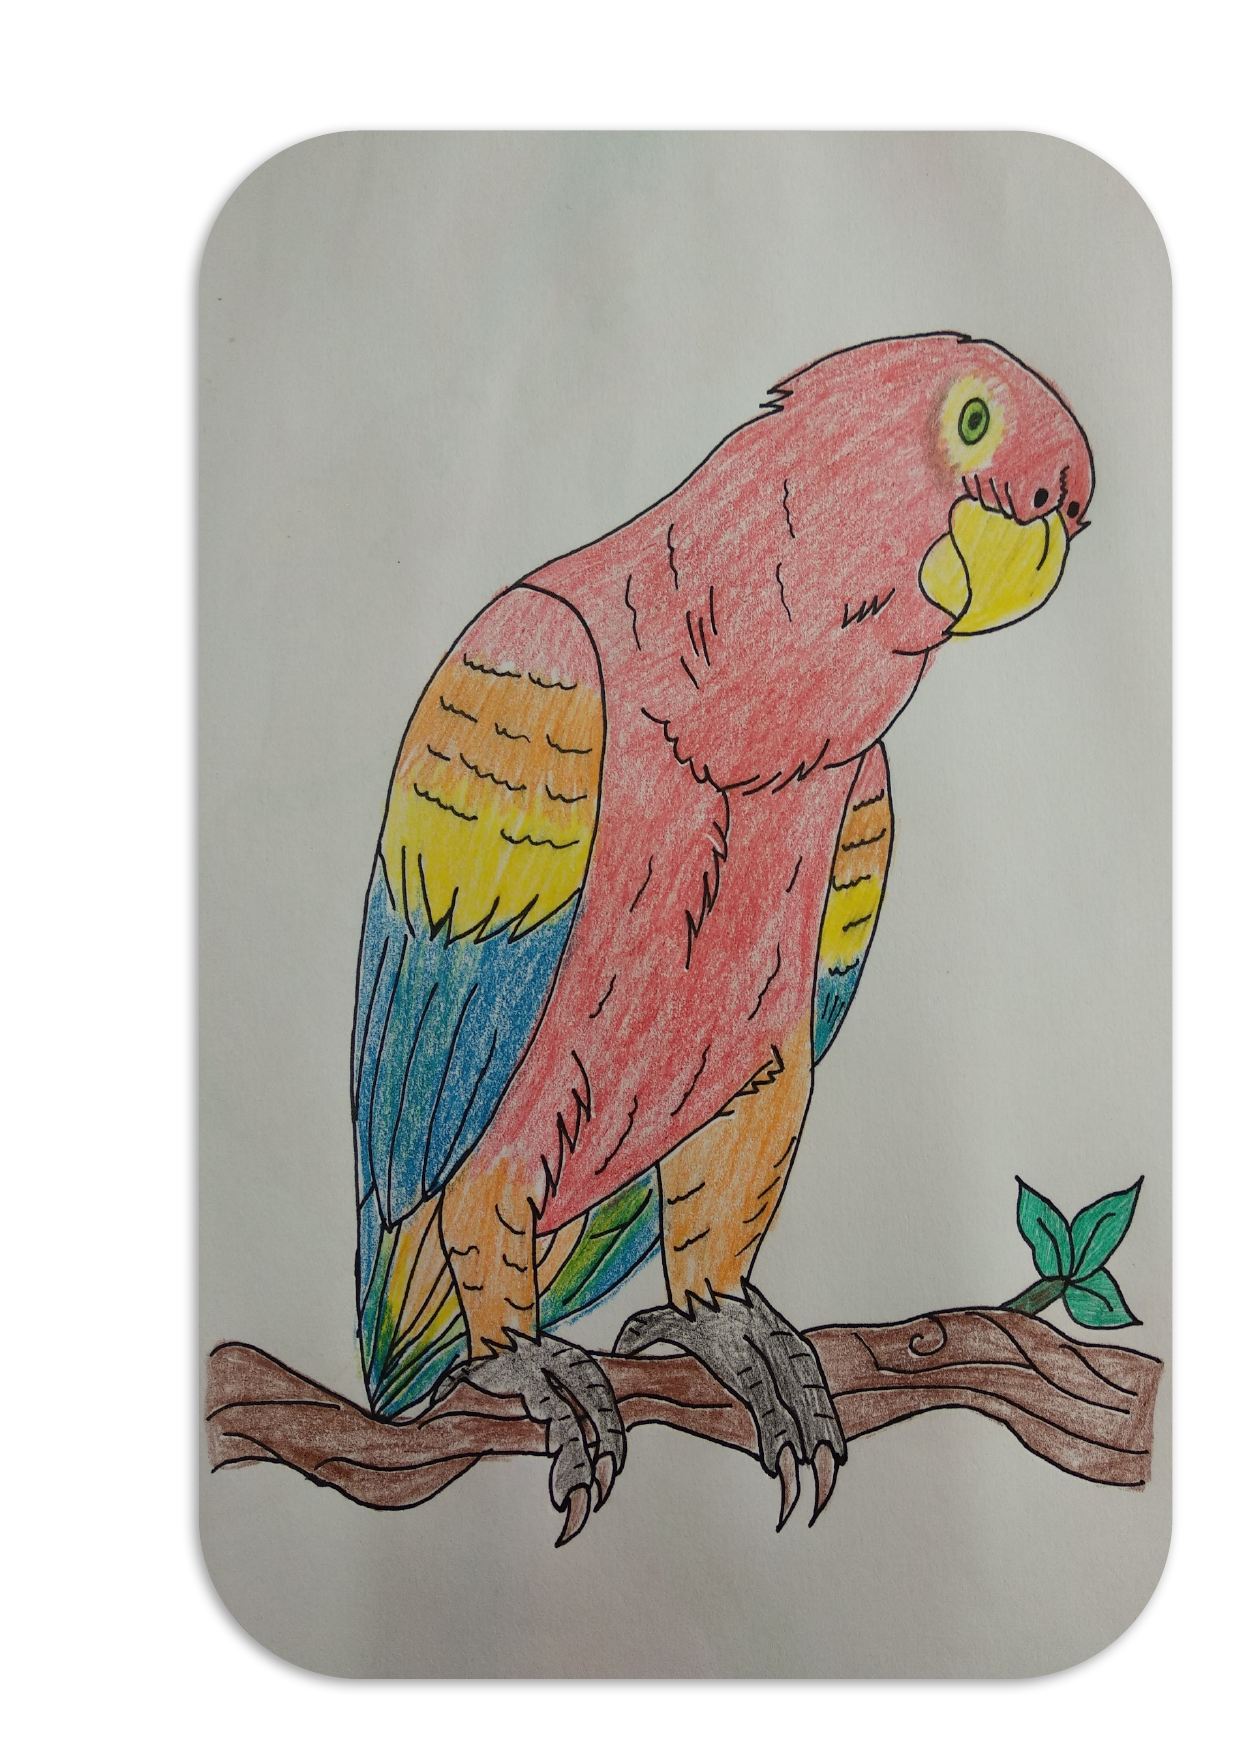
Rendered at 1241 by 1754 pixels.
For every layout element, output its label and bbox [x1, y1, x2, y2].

picture [199, 130, 1173, 1679]
